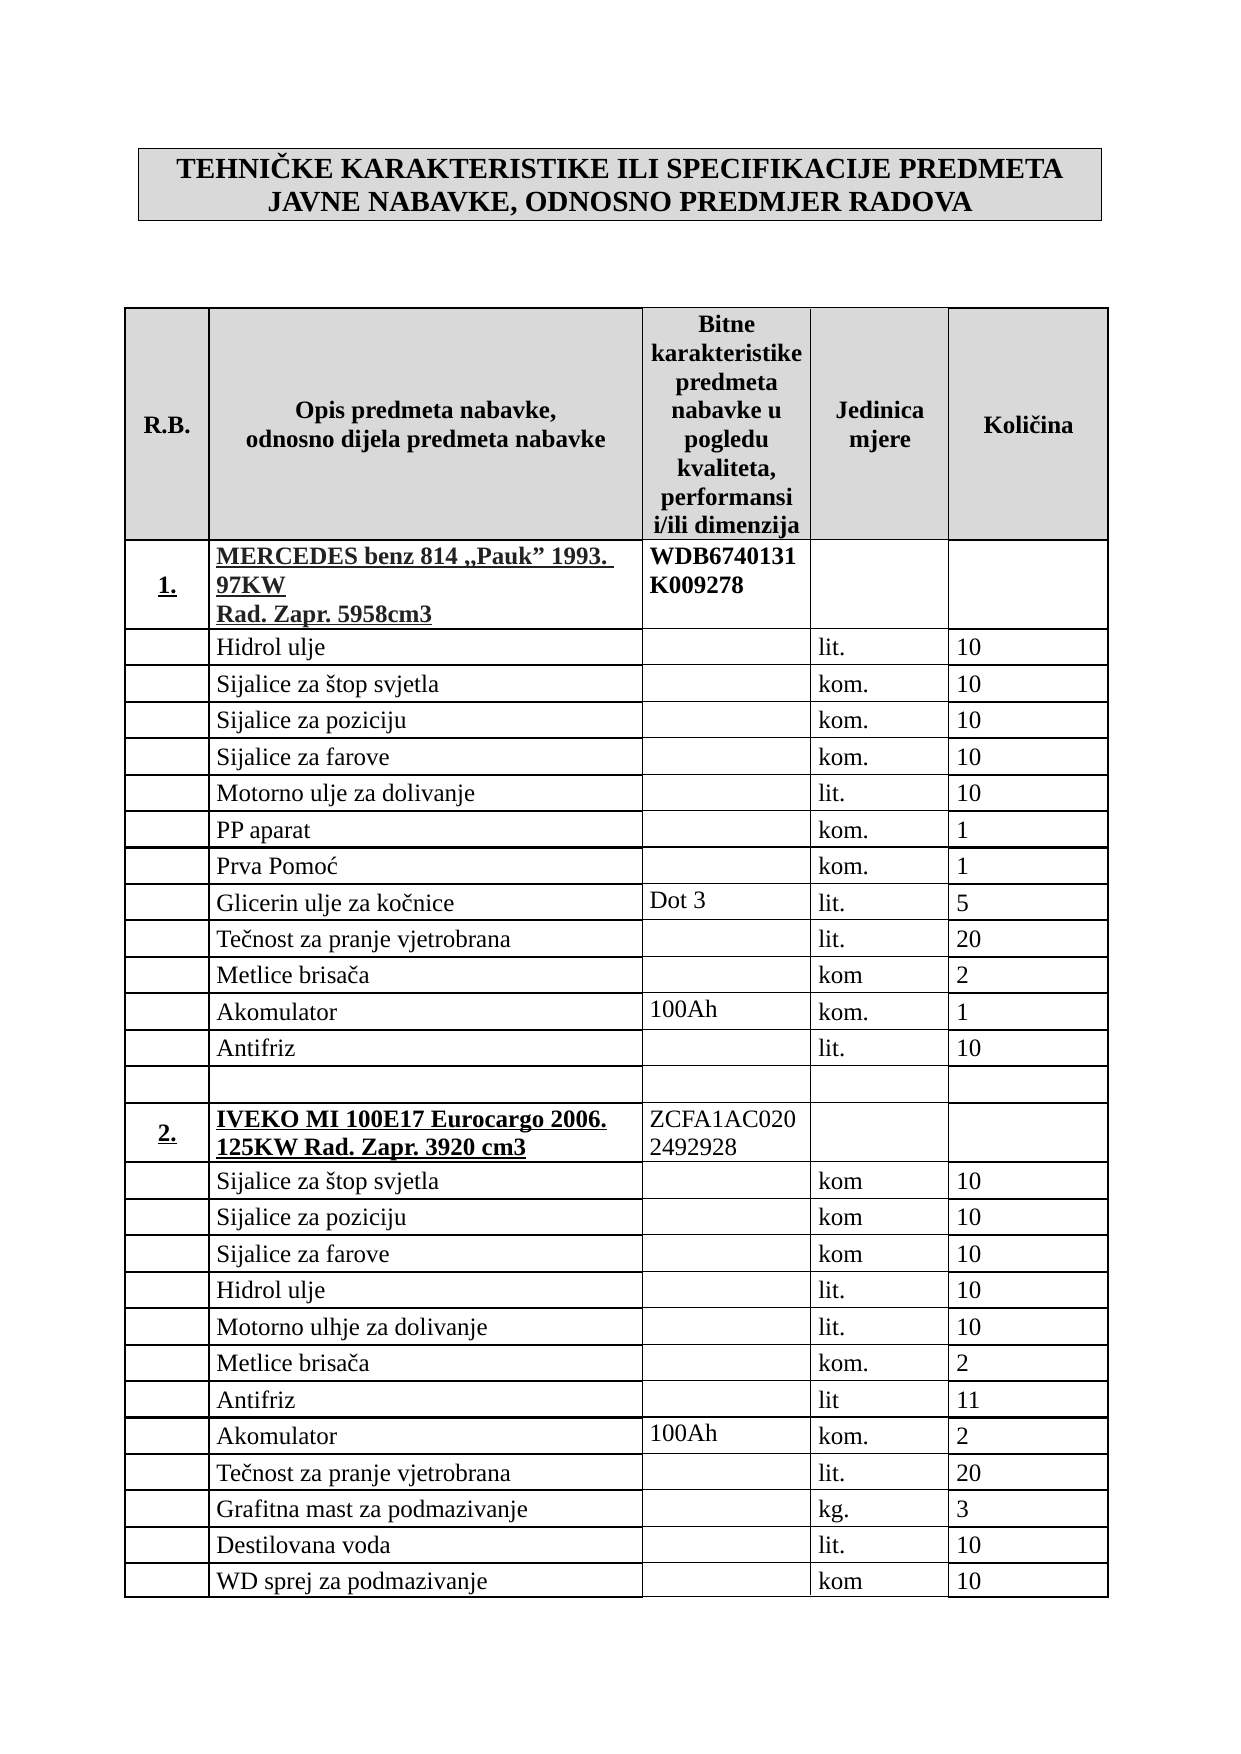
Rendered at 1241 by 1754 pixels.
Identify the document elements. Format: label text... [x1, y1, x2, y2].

table_cell lit. [811, 1308, 948, 1343]
table_cell [949, 1104, 1107, 1161]
table_cell 3 [949, 1491, 1107, 1526]
table_cell Prva Pomoć [210, 849, 642, 883]
table_cell [811, 1103, 948, 1161]
table_cell 10 [949, 739, 1107, 773]
table_cell [811, 540, 948, 628]
table_cell kom [811, 1162, 948, 1198]
table_cell [126, 921, 208, 956]
table_cell [643, 1381, 810, 1416]
table_cell MERCEDES benz 814 ,,Pauk” 1993. 97KW Rad. Zapr. 5958cm3 [210, 541, 642, 628]
table_cell 10 [949, 1273, 1107, 1307]
table_cell 10 [949, 1163, 1107, 1198]
table_cell [126, 812, 208, 846]
table_cell Akomulator [210, 994, 642, 1029]
table_cell Motorno ulje za dolivanje [210, 776, 642, 810]
table_cell [949, 541, 1107, 628]
table_cell 10 [949, 666, 1107, 701]
table_cell 1 [949, 994, 1107, 1029]
table_cell Hidrol ulje [210, 630, 642, 664]
table_cell 1. [126, 541, 208, 628]
table_cell Sijalice za poziciju [210, 703, 642, 737]
table_cell IVEKO MI 100E17 Eurocargo 2006. 125KW Rad. Zapr. 3920 cm3 [210, 1104, 642, 1161]
table_cell 20 [949, 1455, 1107, 1489]
table_header R.B. [126, 309, 208, 539]
table_cell [643, 1490, 810, 1526]
table_cell ZCFA1AC0202492928 [643, 1103, 810, 1161]
table_cell Antifriz [210, 1031, 642, 1065]
table_cell 10 [949, 1031, 1107, 1065]
table_cell Metlice brisača [210, 1346, 642, 1380]
table_cell kom. [811, 1418, 948, 1453]
table_cell kom. [811, 665, 948, 701]
table_cell [643, 629, 810, 664]
table_cell [126, 1455, 208, 1489]
table_cell Destilovana voda [210, 1528, 642, 1562]
table_cell [126, 1200, 208, 1234]
table_cell [126, 776, 208, 810]
table_cell [643, 811, 810, 846]
table_cell [126, 958, 208, 992]
table_cell [643, 1308, 810, 1343]
table_cell kom [811, 1563, 948, 1596]
table_cell WDB6740131K009278 [643, 540, 810, 628]
table_cell 5 [949, 885, 1107, 919]
table_cell [126, 1419, 208, 1453]
table_cell [126, 1031, 208, 1065]
table_cell [126, 1382, 208, 1416]
table_cell 20 [949, 921, 1107, 956]
table_cell Grafitna mast za podmazivanje [210, 1491, 642, 1526]
table_cell 10 [949, 1236, 1107, 1271]
table_cell [126, 666, 208, 701]
table_cell Akomulator [210, 1419, 642, 1453]
table_cell 1 [949, 812, 1107, 846]
table_cell 10 [949, 1200, 1107, 1234]
table_cell [643, 1454, 810, 1489]
table_cell Sijalice za štop svjetla [210, 1163, 642, 1198]
table_cell 2. [126, 1104, 208, 1161]
table_cell kom. [811, 1345, 948, 1380]
table_cell Motorno ulhje za dolivanje [210, 1309, 642, 1343]
table_cell Sijalice za farove [210, 1236, 642, 1271]
table_cell [126, 1163, 208, 1198]
table_cell kom. [811, 811, 948, 846]
table_cell 1 [949, 849, 1107, 883]
table_header Jedinica mjere [811, 308, 948, 539]
table_cell kom. [811, 848, 948, 883]
table_cell kom [811, 1199, 948, 1234]
table_cell [643, 1199, 810, 1234]
table_cell 10 [949, 776, 1107, 810]
table_cell lit. [811, 920, 948, 956]
table_header Količina [949, 309, 1107, 539]
table_cell kom. [811, 702, 948, 737]
table_cell [126, 885, 208, 919]
table_header Bitne karakteristike predmeta nabavke u pogledu kvaliteta, performansi i/ili dimenzija [643, 308, 811, 539]
table_cell 2 [949, 1346, 1107, 1380]
table_cell [949, 1067, 1107, 1102]
table_cell lit. [811, 1527, 948, 1562]
table_cell [126, 1491, 208, 1526]
table_cell [210, 1067, 642, 1102]
table_cell 100Ah [643, 993, 810, 1029]
table_cell Glicerin ulje za kočnice [210, 885, 642, 919]
table_cell Hidrol ulje [210, 1273, 642, 1307]
table_cell [643, 920, 810, 956]
table_cell [811, 1066, 948, 1102]
table_cell lit. [811, 629, 948, 664]
table_cell 10 [949, 1564, 1107, 1596]
table_cell [643, 957, 810, 992]
table_cell lit [811, 1381, 948, 1416]
table_cell [643, 1563, 811, 1596]
table_cell 100Ah [643, 1418, 810, 1453]
table_cell [126, 1067, 208, 1102]
table_cell [643, 702, 810, 737]
table_cell [643, 848, 810, 883]
table_cell Dot 3 [643, 884, 810, 919]
table_cell 2 [949, 958, 1107, 992]
table_cell [126, 1346, 208, 1380]
table_cell Sijalice za poziciju [210, 1200, 642, 1234]
table_cell Sijalice za štop svjetla [210, 666, 642, 701]
table_cell [643, 738, 810, 773]
table_cell Metlice brisača [210, 958, 642, 992]
table_cell lit. [811, 884, 948, 919]
table_cell [126, 1273, 208, 1307]
table_cell lit. [811, 1454, 948, 1489]
table_cell [643, 1162, 810, 1198]
table_cell kg. [811, 1490, 948, 1526]
table_cell 2 [949, 1419, 1107, 1453]
table_cell Antifriz [210, 1382, 642, 1416]
table_cell Tečnost za pranje vjetrobrana [210, 1455, 642, 1489]
table_cell [643, 1527, 810, 1562]
table_cell [126, 1309, 208, 1343]
table_cell Sijalice za farove [210, 739, 642, 773]
table_cell lit. [811, 1030, 948, 1065]
table_cell [126, 849, 208, 883]
table_cell [126, 1236, 208, 1271]
table_cell [643, 1235, 810, 1271]
table_header Opis predmeta nabavke, odnosno dijela predmeta nabavke [210, 309, 642, 539]
table_cell kom [811, 957, 948, 992]
table_cell 10 [949, 703, 1107, 737]
table_cell [126, 703, 208, 737]
table_cell Tečnost za pranje vjetrobrana [210, 921, 642, 956]
table_cell 10 [949, 1528, 1107, 1562]
table_cell [643, 1030, 810, 1065]
table_cell [643, 775, 810, 810]
table_cell [126, 1564, 208, 1596]
table_cell PP aparat [210, 812, 642, 846]
table_cell kom [811, 1235, 948, 1271]
table_cell 10 [949, 630, 1107, 664]
text TEHNIČKE KARAKTERISTIKE ILI SPECIFIKACIJE PREDMETA JAVNE NABAVKE, ODNOSNO PREDMJER RADOVA [139, 149, 1101, 220]
table_cell [126, 994, 208, 1029]
table_cell 10 [949, 1309, 1107, 1343]
table_cell kom. [811, 993, 948, 1029]
table_cell [126, 1528, 208, 1562]
table_cell [126, 739, 208, 773]
table_cell [126, 630, 208, 664]
table_cell lit. [811, 775, 948, 810]
table_cell [643, 1272, 810, 1307]
table_cell lit. [811, 1272, 948, 1307]
table_cell [643, 1345, 810, 1380]
table_cell [643, 665, 810, 701]
table_cell WD sprej za podmazivanje [210, 1564, 642, 1596]
table_cell 11 [949, 1382, 1107, 1416]
table_cell [643, 1066, 810, 1102]
table_cell kom. [811, 738, 948, 773]
